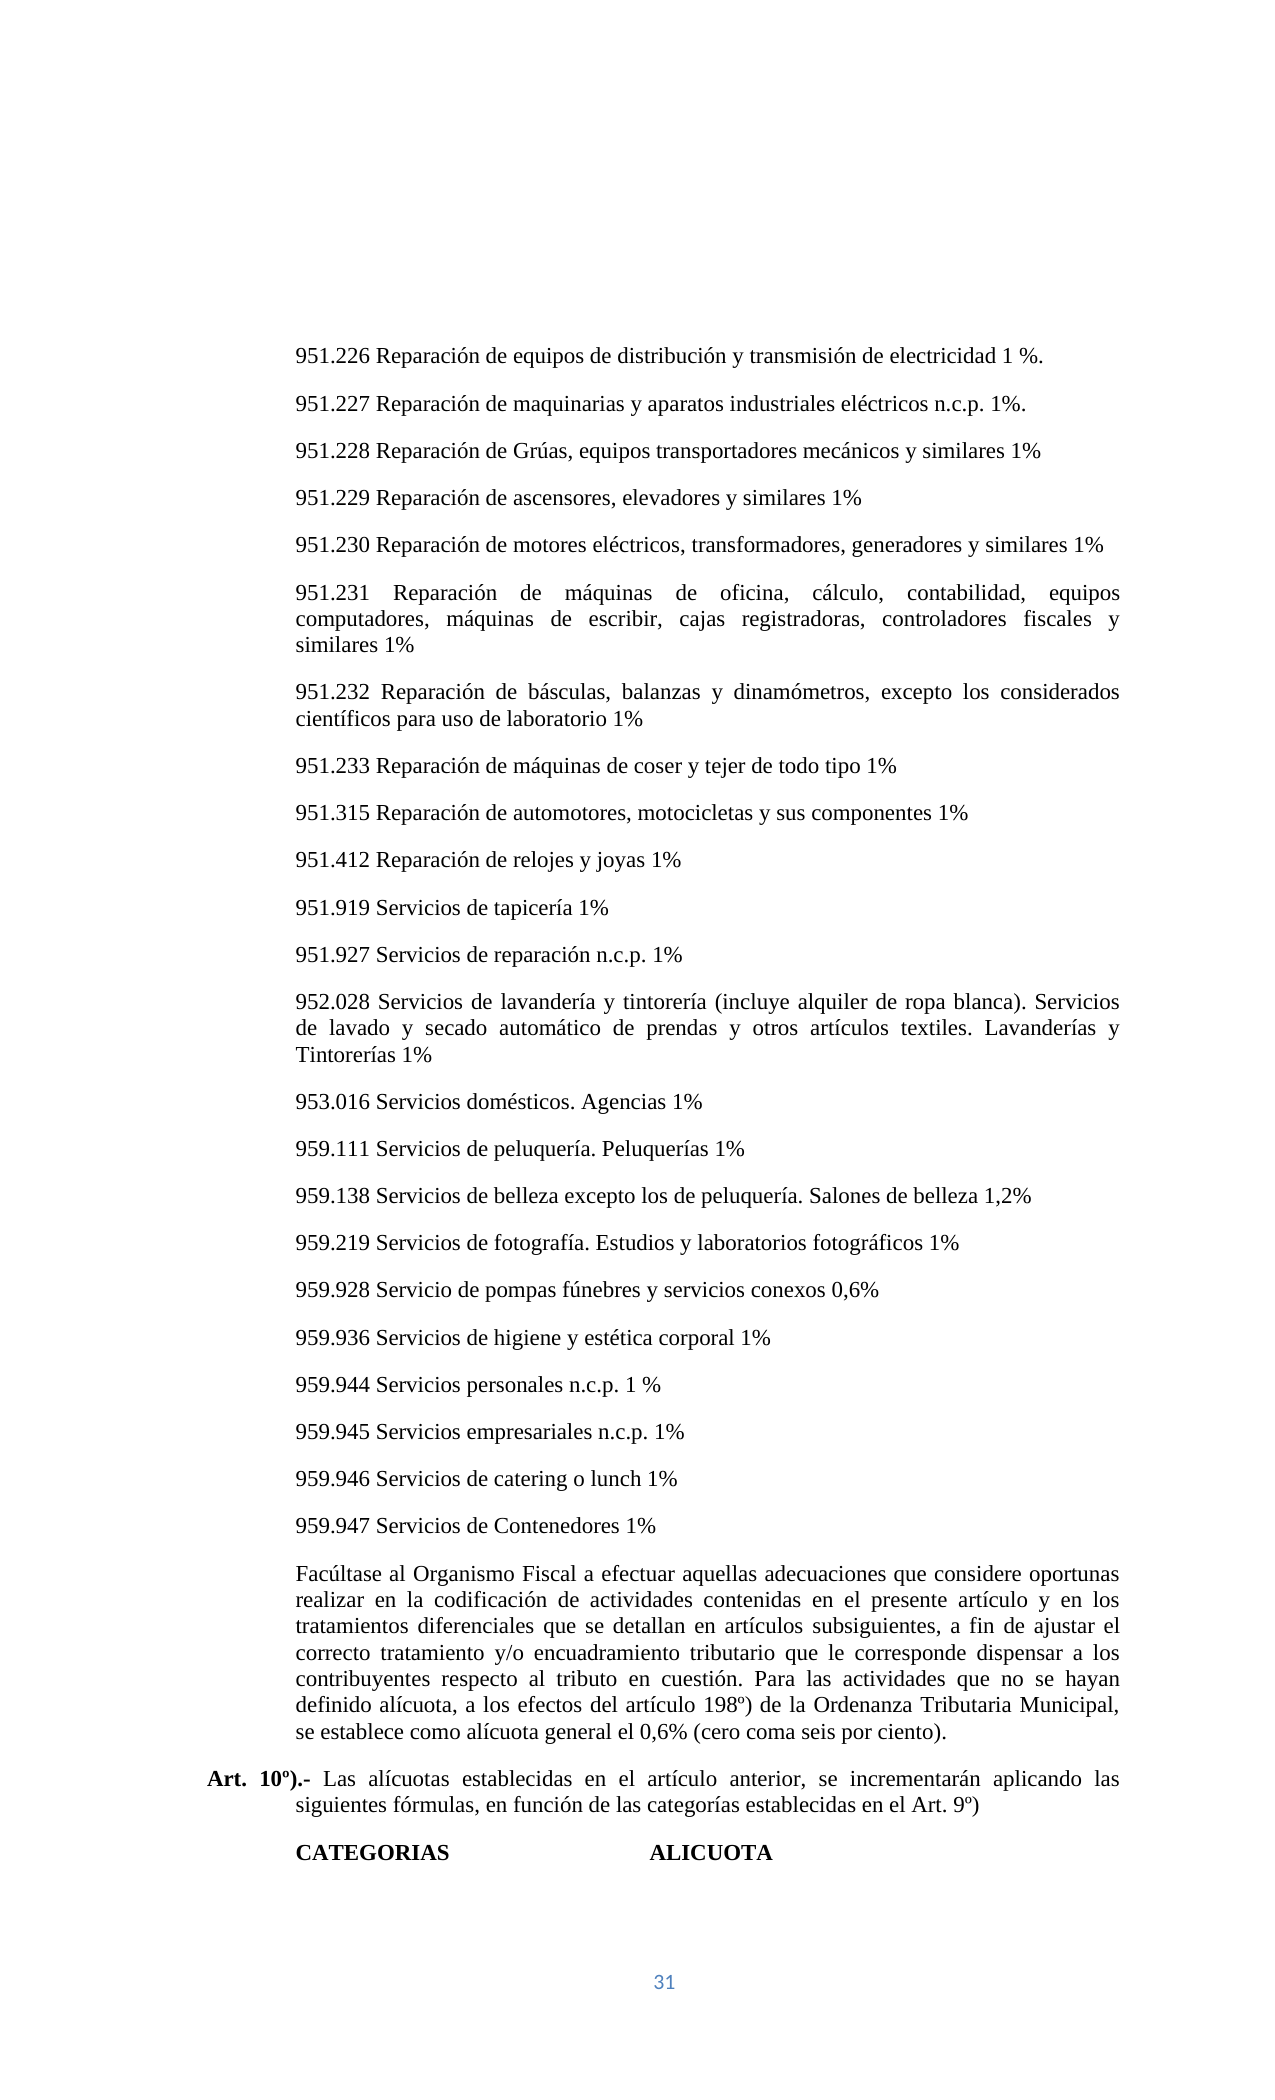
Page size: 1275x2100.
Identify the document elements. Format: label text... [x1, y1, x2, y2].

text 951.231 Reparación de máquinas de oficina, cálculo, contabilidad, equipos computadores, máquinas de escribir, cajas registradoras, controladores fiscales y similares 1% [295, 578, 1121, 658]
text 951.919 Servicios de tapicería 1% [295, 893, 1121, 920]
text 951.233 Reparación de máquinas de coser y tejer de todo tipo 1% [295, 752, 1121, 778]
text 951.230 Reparación de motores eléctricos, transformadores, generadores y similares 1% [295, 531, 1121, 558]
text 951.229 Reparación de ascensores, elevadores y similares 1% [295, 484, 1121, 511]
text 959.138 Servicios de belleza excepto los de peluquería. Salones de belleza 1,2% [295, 1182, 1121, 1208]
text 951.412 Reparación de relojes y joyas 1% [295, 846, 1121, 873]
text 959.219 Servicios de fotografía. Estudios y laboratorios fotográficos 1% [295, 1229, 1121, 1256]
text 951.232 Reparación de básculas, balanzas y dinamómetros, excepto los considerados científicos para uso de laboratorio 1% [295, 678, 1121, 731]
text 952.028 Servicios de lavandería y tintorería (incluye alquiler de ropa blanca). Servicios de lavado y secado automático de prendas y otros artículos textiles. Lavanderías y Tintorerías 1% [295, 988, 1121, 1067]
text 953.016 Servicios domésticos. Agencias 1% [295, 1088, 1121, 1114]
text 959.111 Servicios de peluquería. Peluquerías 1% [295, 1135, 1121, 1161]
text 959.947 Servicios de Contenedores 1% [295, 1512, 1121, 1539]
text 951.927 Servicios de reparación n.c.p. 1% [295, 941, 1121, 967]
text 951.315 Reparación de automotores, motocicletas y sus componentes 1% [295, 799, 1121, 826]
text 959.944 Servicios personales n.c.p. 1 % [295, 1371, 1121, 1397]
text 959.946 Servicios de catering o lunch 1% [295, 1465, 1121, 1492]
text 951.227 Reparación de maquinarias y aparatos industriales eléctricos n.c.p. 1%. [295, 390, 1121, 416]
text Facúltase al Organismo Fiscal a efectuar aquellas adecuaciones que considere oportunas realizar en la codificación de actividades contenidas en el presente artículo y en los tratamientos diferenciales que se detallan en artículos subsiguientes, a fin de ajustar el correcto tratamiento y/o encuadramiento tributario que le corresponde dispensar a los contribuyentes respecto al tributo en cuestión. Para las actividades que no se hayan definido alícuota, a los efectos del artículo 198º) de la Ordenanza Tributaria Municipal, se establece como alícuota general el 0,6% (cero coma seis por ciento). [295, 1560, 1121, 1744]
text 951.228 Reparación de Grúas, equipos transportadores mecánicos y similares 1% [295, 437, 1121, 463]
text Art. 10º).- Las alícuotas establecidas en el artículo anterior, se incrementarán aplicando las siguientes fórmulas, en función de las categorías establecidas en el Art. 9º) [207, 1765, 1121, 1818]
text CATEGORIAS ALICUOTA [295, 1838, 1121, 1865]
text 951.226 Reparación de equipos de distribución y transmisión de electricidad 1 %. [295, 343, 1121, 369]
text 959.928 Servicio de pompas fúnebres y servicios conexos 0,6% [295, 1277, 1121, 1303]
text 959.945 Servicios empresariales n.c.p. 1% [295, 1418, 1121, 1444]
text 959.936 Servicios de higiene y estética corporal 1% [295, 1324, 1121, 1350]
